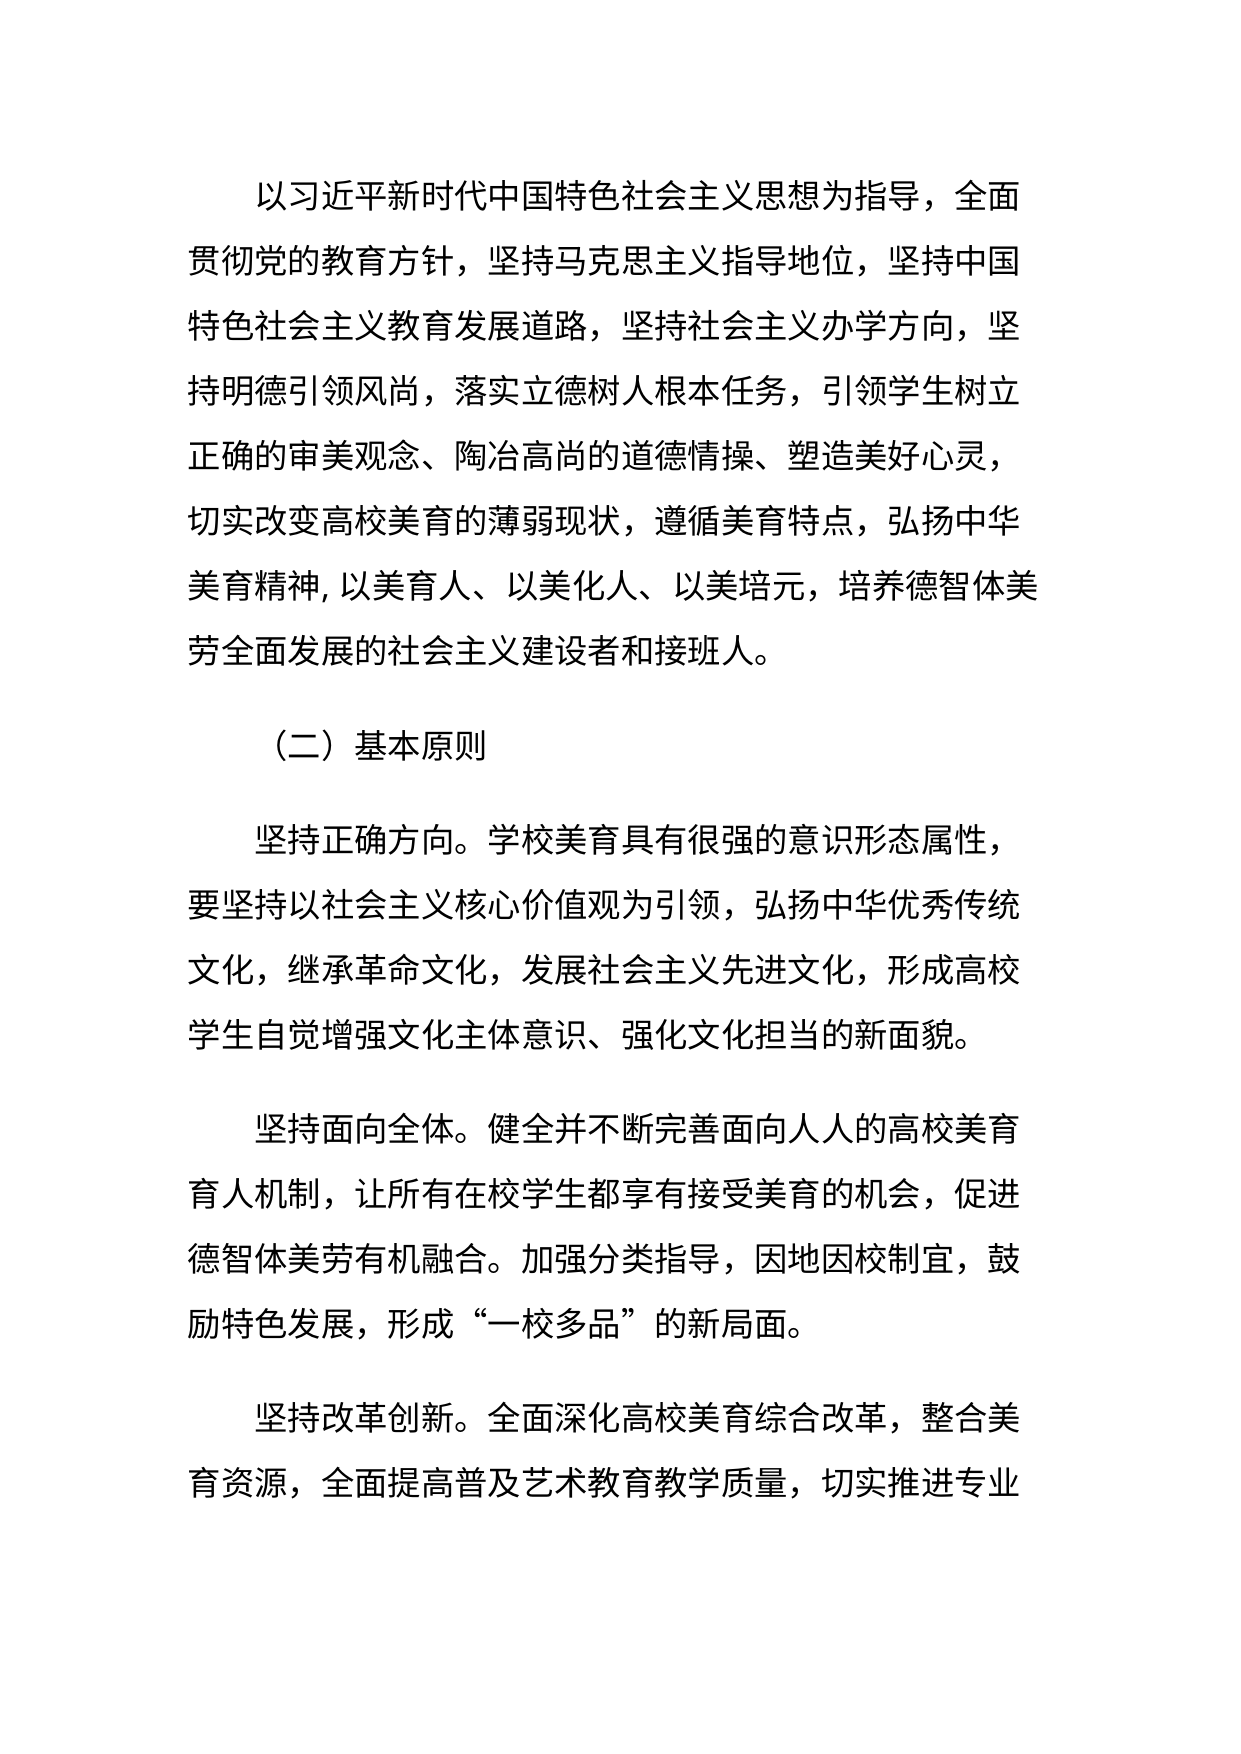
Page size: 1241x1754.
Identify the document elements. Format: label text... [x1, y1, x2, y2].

text 坚持面向全体。健全并不断完善面向人人的高校美育育人机制，让所有在校学生都享有接受美育的机会，促进德智体美劳有机融合。加强分类指导，因地因校制宜，鼓励特色发展，形成“一校多品”的新局面。 [187, 1094, 1053, 1354]
text 以习近平新时代中国特色社会主义思想为指导，全面贯彻党的教育方针，坚持马克思主义指导地位，坚持中国特色社会主义教育发展道路，坚持社会主义办学方向，坚持明德引领风尚，落实立德树人根本任务，引领学生树立正确的审美观念、陶冶高尚的道德情操、塑造美好心灵，切实改变高校美育的薄弱现状，遵循美育特点，弘扬中华美育精神, 以美育人、以美化人、以美培元，培养德智体美劳全面发展的社会主义建设者和接班人。 [187, 162, 1053, 682]
text （二）基本原则 [187, 711, 1053, 776]
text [187, 1384, 1053, 1514]
text 坚持正确方向。学校美育具有很强的意识形态属性，要坚持以社会主义核心价值观为引领，弘扬中华优秀传统文化，继承革命文化，发展社会主义先进文化，形成高校学生自觉增强文化主体意识、强化文化担当的新面貌。 [187, 805, 1053, 1065]
